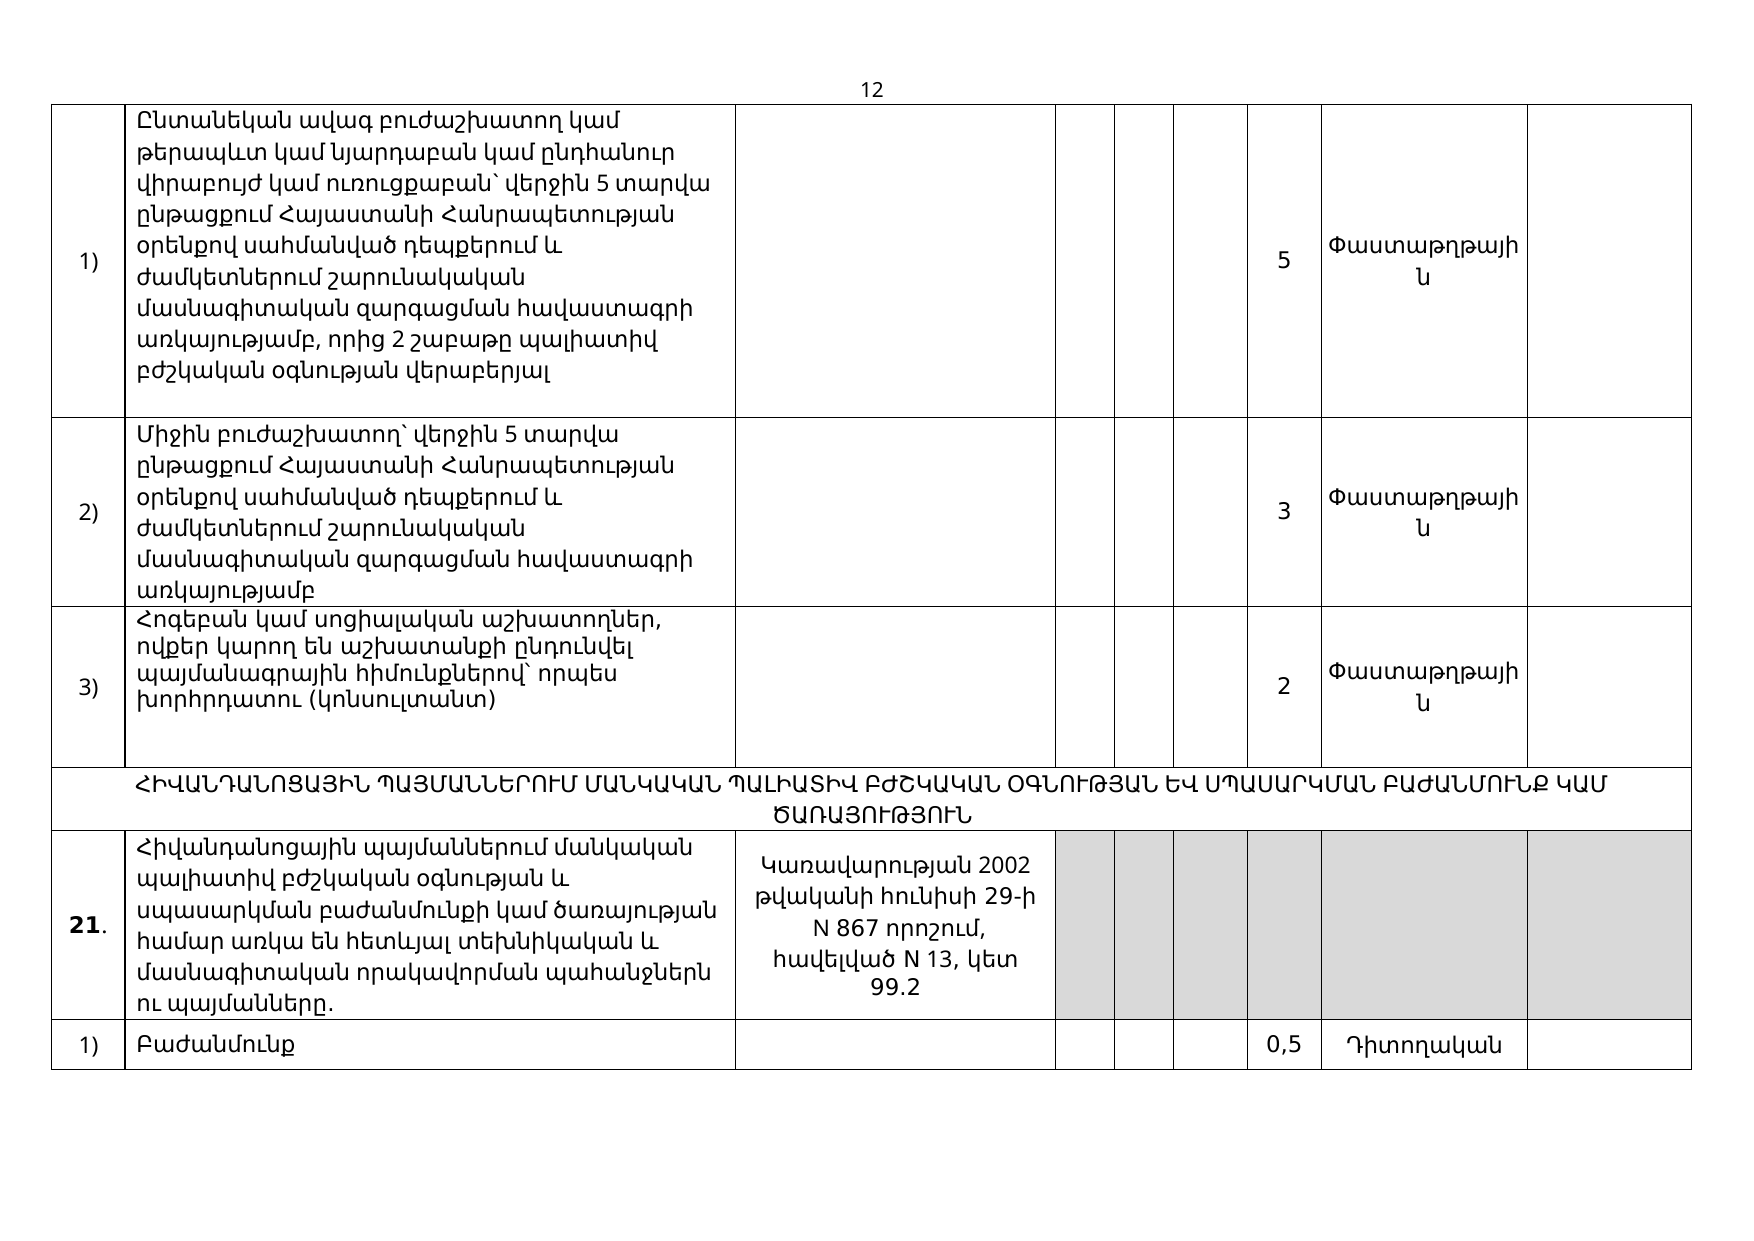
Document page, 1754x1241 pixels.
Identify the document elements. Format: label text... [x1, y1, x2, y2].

table_cell [1115, 831, 1173, 1019]
table_cell [1528, 105, 1691, 417]
table_cell [1528, 418, 1691, 606]
table_cell [736, 607, 1055, 767]
table_cell [1174, 607, 1247, 767]
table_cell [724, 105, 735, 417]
table_cell [736, 105, 1055, 417]
table_cell 3 [1248, 418, 1321, 606]
table_cell [1528, 607, 1691, 767]
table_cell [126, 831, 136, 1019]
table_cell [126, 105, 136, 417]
table_cell [1056, 418, 1114, 606]
table_cell [1174, 418, 1247, 606]
table_cell [1322, 831, 1527, 1019]
table_cell 1) [52, 105, 124, 417]
table_cell [736, 418, 1055, 606]
table_cell [1115, 105, 1173, 417]
table_cell 1) [52, 1020, 124, 1069]
table_cell [1528, 1020, 1691, 1069]
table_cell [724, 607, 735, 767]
table_cell [1174, 105, 1247, 417]
table_cell 0,5 [1248, 1020, 1321, 1069]
table_cell Փաստաթղթային [1322, 418, 1527, 606]
table_cell 3) [52, 607, 124, 767]
table_cell [736, 1020, 1055, 1069]
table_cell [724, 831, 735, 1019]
table_cell ՀԻՎԱՆԴԱՆՈՑԱՅԻՆ ՊԱՅՄԱՆՆԵՐՈՒՄ ՄԱՆԿԱԿԱՆ ՊԱԼԻԱՏԻՎ ԲԺՇԿԱԿԱՆ ՕԳՆՈՒԹՅԱՆ ԵՎ ՍՊԱՍԱՐԿՄԱՆ ԲԱԺԱՆՄՈՒՆՔ ԿԱՄ ԾԱՌԱՅՈՒԹՅՈՒՆ [52, 768, 1691, 830]
table_cell [1115, 418, 1173, 606]
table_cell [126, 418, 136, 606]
table_cell 2) [52, 418, 124, 606]
table_cell [1056, 1020, 1114, 1069]
table_cell Բաժանմունք [126, 1020, 735, 1069]
table_cell Փաստաթղթային [1322, 607, 1527, 767]
table_cell [1528, 831, 1691, 1019]
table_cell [736, 831, 1055, 1019]
table_cell 21. [52, 831, 124, 1019]
table_cell 2 [1248, 607, 1321, 767]
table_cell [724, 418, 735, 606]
table_cell [1174, 1020, 1247, 1069]
table_cell [1174, 831, 1247, 1019]
table_cell Դիտողական [1322, 1020, 1527, 1069]
table_cell [1115, 1020, 1173, 1069]
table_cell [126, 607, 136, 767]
table_cell [1248, 831, 1321, 1019]
table_cell [1056, 831, 1114, 1019]
table_cell [1056, 105, 1114, 417]
table_cell [1056, 607, 1114, 767]
table_cell [1115, 607, 1173, 767]
table_cell Փաստաթղթային [1322, 105, 1527, 417]
table_cell 5 [1248, 105, 1321, 417]
